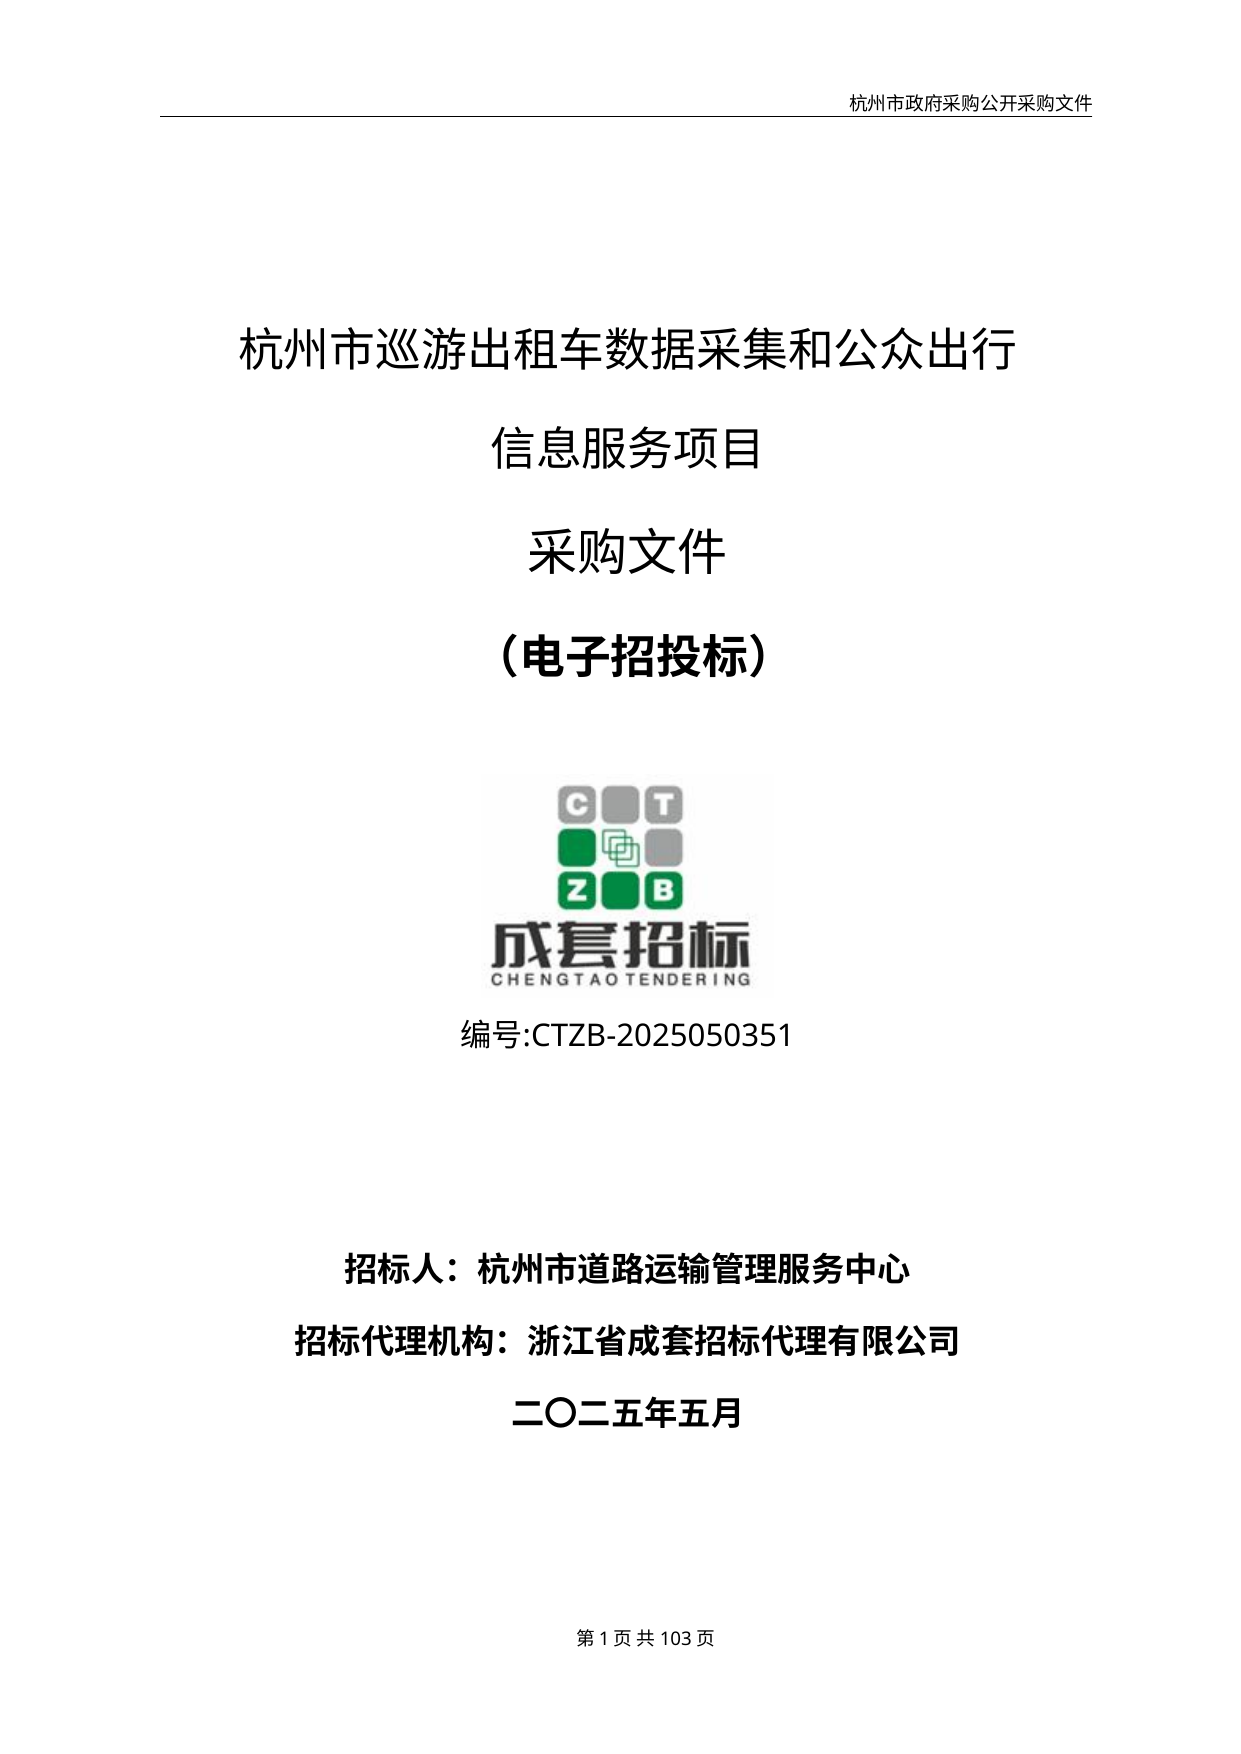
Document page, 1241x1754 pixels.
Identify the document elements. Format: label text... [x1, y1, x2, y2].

picture [481, 774, 774, 998]
text 二〇二五年五月 [160, 1387, 1092, 1435]
text 杭州市巡游出租车数据采集和公众出行 [160, 313, 1092, 379]
text （电子招投标） [160, 621, 1092, 687]
text 招标代理机构：浙江省成套招标代理有限公司 [160, 1315, 1092, 1363]
text 采购文件 [160, 512, 1092, 584]
text 招标人：杭州市道路运输管理服务中心 [160, 1242, 1092, 1291]
text 编号:CTZB-2025050351 [160, 1010, 1092, 1055]
text 信息服务项目 [160, 412, 1092, 479]
